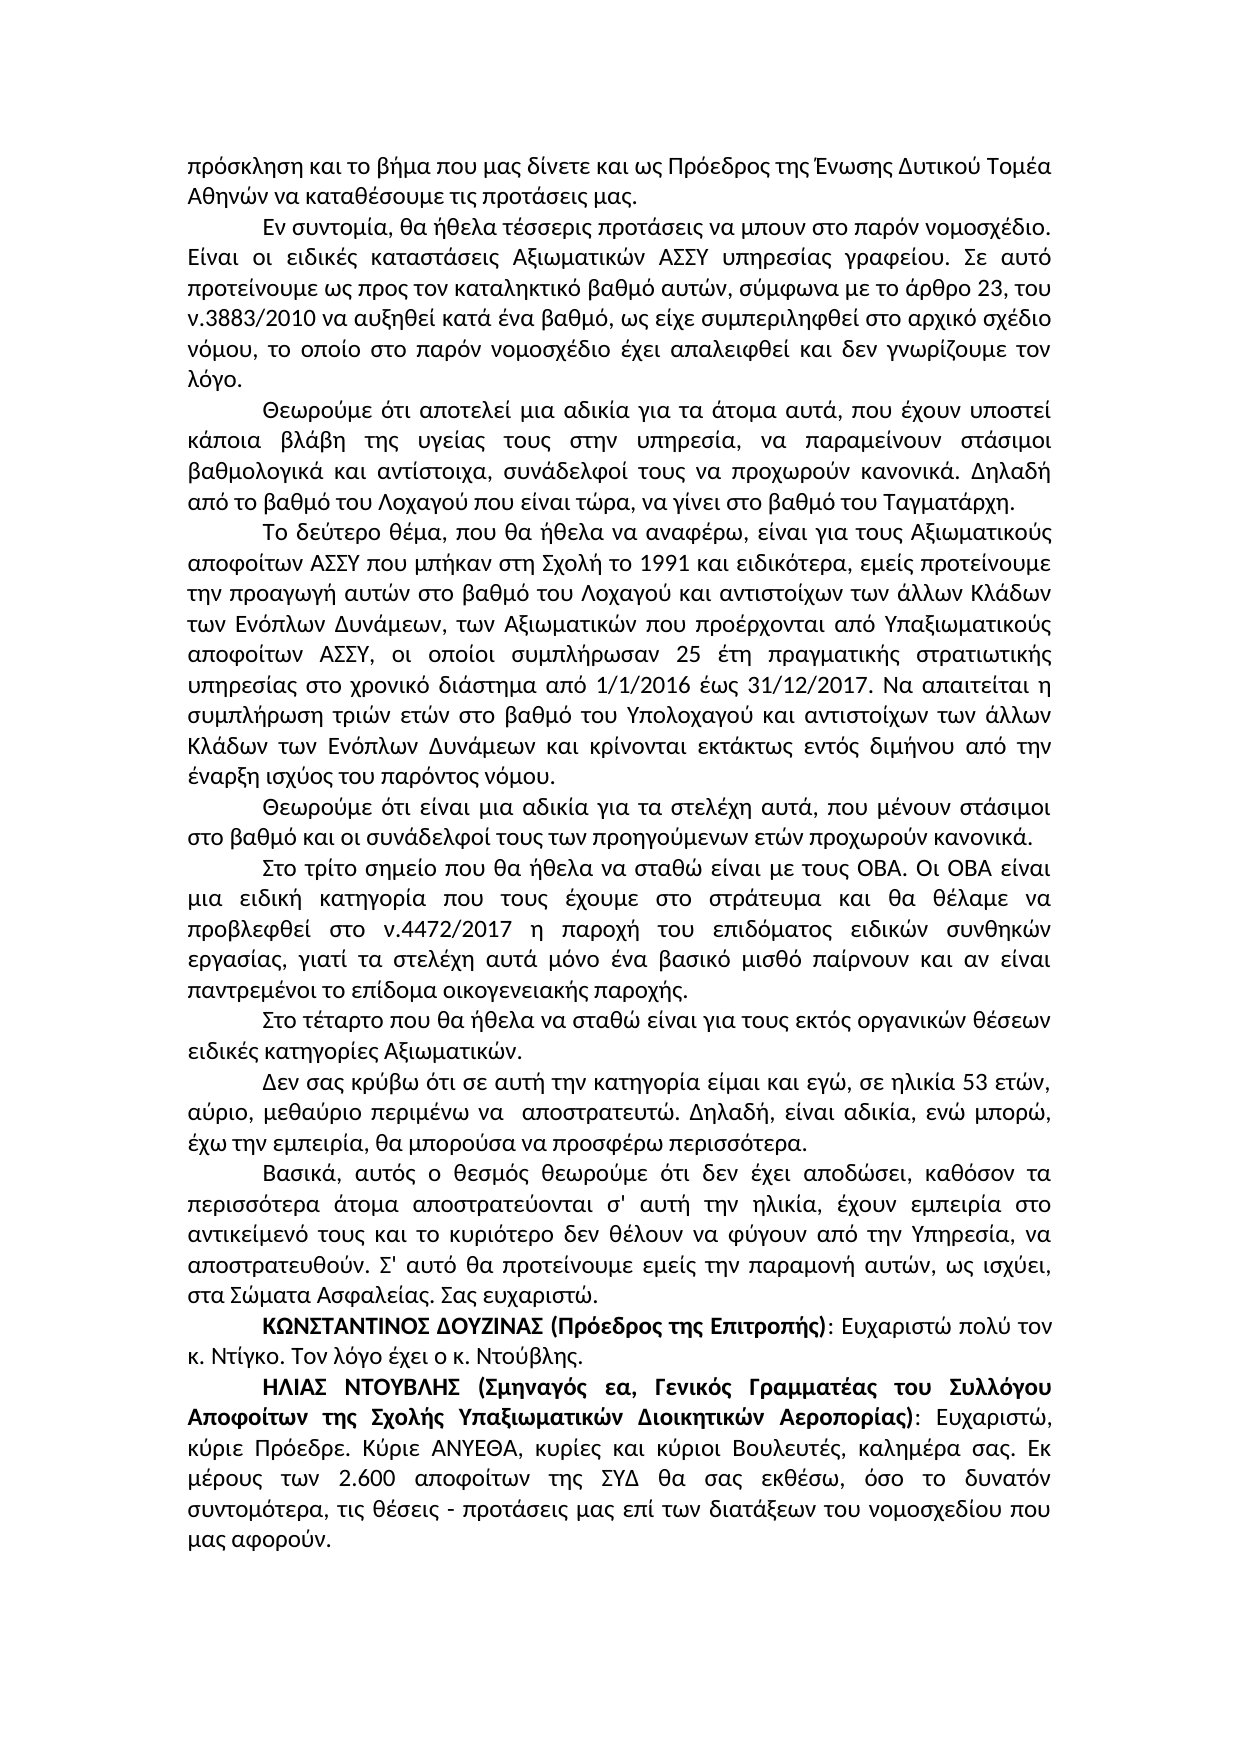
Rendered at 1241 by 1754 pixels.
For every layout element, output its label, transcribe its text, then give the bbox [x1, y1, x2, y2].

text Στο τέταρτο που θα ήθελα να σταθώ είναι για τους εκτός οργανικών θέσεων ειδικές κατηγορίες Αξιωματικών. [187, 1004, 1053, 1066]
text Θεωρούμε ότι αποτελεί μια αδικία για τα άτομα αυτά, που έχουν υποστεί κάποια βλάβη της υγείας τους στην υπηρεσία, να παραμείνουν στάσιμοι βαθμολογικά και αντίστοιχα, συνάδελφοί τους να προχωρούν κανονικά. Δηλαδή από το βαθμό του Λοχαγού που είναι τώρα, να γίνει στο βαθμό του Ταγματάρχη. [187, 394, 1053, 516]
text Θεωρούμε ότι είναι μια αδικία για τα στελέχη αυτά, που μένουν στάσιμοι στο βαθμό και οι συνάδελφοί τους των προηγούμενων ετών προχωρούν κανονικά. [187, 791, 1053, 852]
text Δεν σας κρύβω ότι σε αυτή την κατηγορία είμαι και εγώ, σε ηλικία 53 ετών, αύριο, μεθαύριο περιμένω να αποστρατευτώ. Δηλαδή, είναι αδικία, ενώ μπορώ, έχω την εμπειρία, θα μπορούσα να προσφέρω περισσότερα. [187, 1066, 1053, 1157]
text Εν συντομία, θα ήθελα τέσσερις προτάσεις να μπουν στο παρόν νομοσχέδιο. Είναι οι ειδικές καταστάσεις Αξιωματικών ΑΣΣΥ υπηρεσίας γραφείου. Σε αυτό προτείνουμε ως προς τον καταληκτικό βαθμό αυτών, σύμφωνα με το άρθρο 23, του ν.3883/2010 να αυξηθεί κατά ένα βαθμό, ως είχε συμπεριληφθεί στο αρχικό σχέδιο νόμου, το οποίο στο παρόν νομοσχέδιο έχει απαλειφθεί και δεν γνωρίζουμε τον λόγο. [187, 211, 1053, 394]
text Στο τρίτο σημείο που θα ήθελα να σταθώ είναι με τους ΟΒΑ. Οι ΟΒΑ είναι μια ειδική κατηγορία που τους έχουμε στο στράτευμα και θα θέλαμε να προβλεφθεί στο ν.4472/2017 η παροχή του επιδόματος ειδικών συνθηκών εργασίας, γιατί τα στελέχη αυτά μόνο ένα βασικό μισθό παίρνουν και αν είναι παντρεμένοι το επίδομα οικογενειακής παροχής. [187, 852, 1053, 1004]
text ΗΛΙΑΣ ΝΤΟΥΒΛΗΣ (Σμηναγός εα, Γενικός Γραμματέας του Συλλόγου Αποφοίτων της Σχολής Υπαξιωματικών Διοικητικών Αεροπορίας): Ευχαριστώ, κύριε Πρόεδρε. Κύριε ΑΝΥΕΘΑ, κυρίες και κύριοι Βουλευτές, καλημέρα σας. Εκ μέρους των 2.600 αποφοίτων της ΣΥΔ θα σας εκθέσω, όσο το δυνατόν συντομότερα, τις θέσεις - προτάσεις μας επί των διατάξεων του νομοσχεδίου που μας αφορούν. [187, 1371, 1053, 1554]
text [187, 150, 1053, 211]
text Το δεύτερο θέμα, που θα ήθελα να αναφέρω, είναι για τους Αξιωματικούς αποφοίτων ΑΣΣΥ που μπήκαν στη Σχολή το 1991 και ειδικότερα, εμείς προτείνουμε την προαγωγή αυτών στο βαθμό του Λοχαγού και αντιστοίχων των άλλων Κλάδων των Ενόπλων Δυνάμεων, των Αξιωματικών που προέρχονται από Υπαξιωματικούς αποφοίτων ΑΣΣΥ, οι οποίοι συμπλήρωσαν 25 έτη πραγματικής στρατιωτικής υπηρεσίας στο χρονικό διάστημα από 1/1/2016 έως 31/12/2017. Να απαιτείται η συμπλήρωση τριών ετών στο βαθμό του Υπολοχαγού και αντιστοίχων των άλλων Κλάδων των Ενόπλων Δυνάμεων και κρίνονται εκτάκτως εντός διμήνου από την έναρξη ισχύος του παρόντος νόμου. [187, 516, 1053, 791]
text ΚΩΝΣΤΑΝΤΙΝΟΣ ΔΟΥΖΙΝΑΣ (Πρόεδρος της Επιτροπής): Ευχαριστώ πολύ τον κ. Ντίγκο. Τον λόγο έχει ο κ. Ντούβλης. [187, 1310, 1053, 1371]
text Βασικά, αυτός ο θεσμός θεωρούμε ότι δεν έχει αποδώσει, καθόσον τα περισσότερα άτομα αποστρατεύονται σ' αυτή την ηλικία, έχουν εμπειρία στο αντικείμενό τους και το κυριότερο δεν θέλουν να φύγουν από την Υπηρεσία, να αποστρατευθούν. Σ' αυτό θα προτείνουμε εμείς την παραμονή αυτών, ως ισχύει, στα Σώματα Ασφαλείας. Σας ευχαριστώ. [187, 1157, 1053, 1310]
